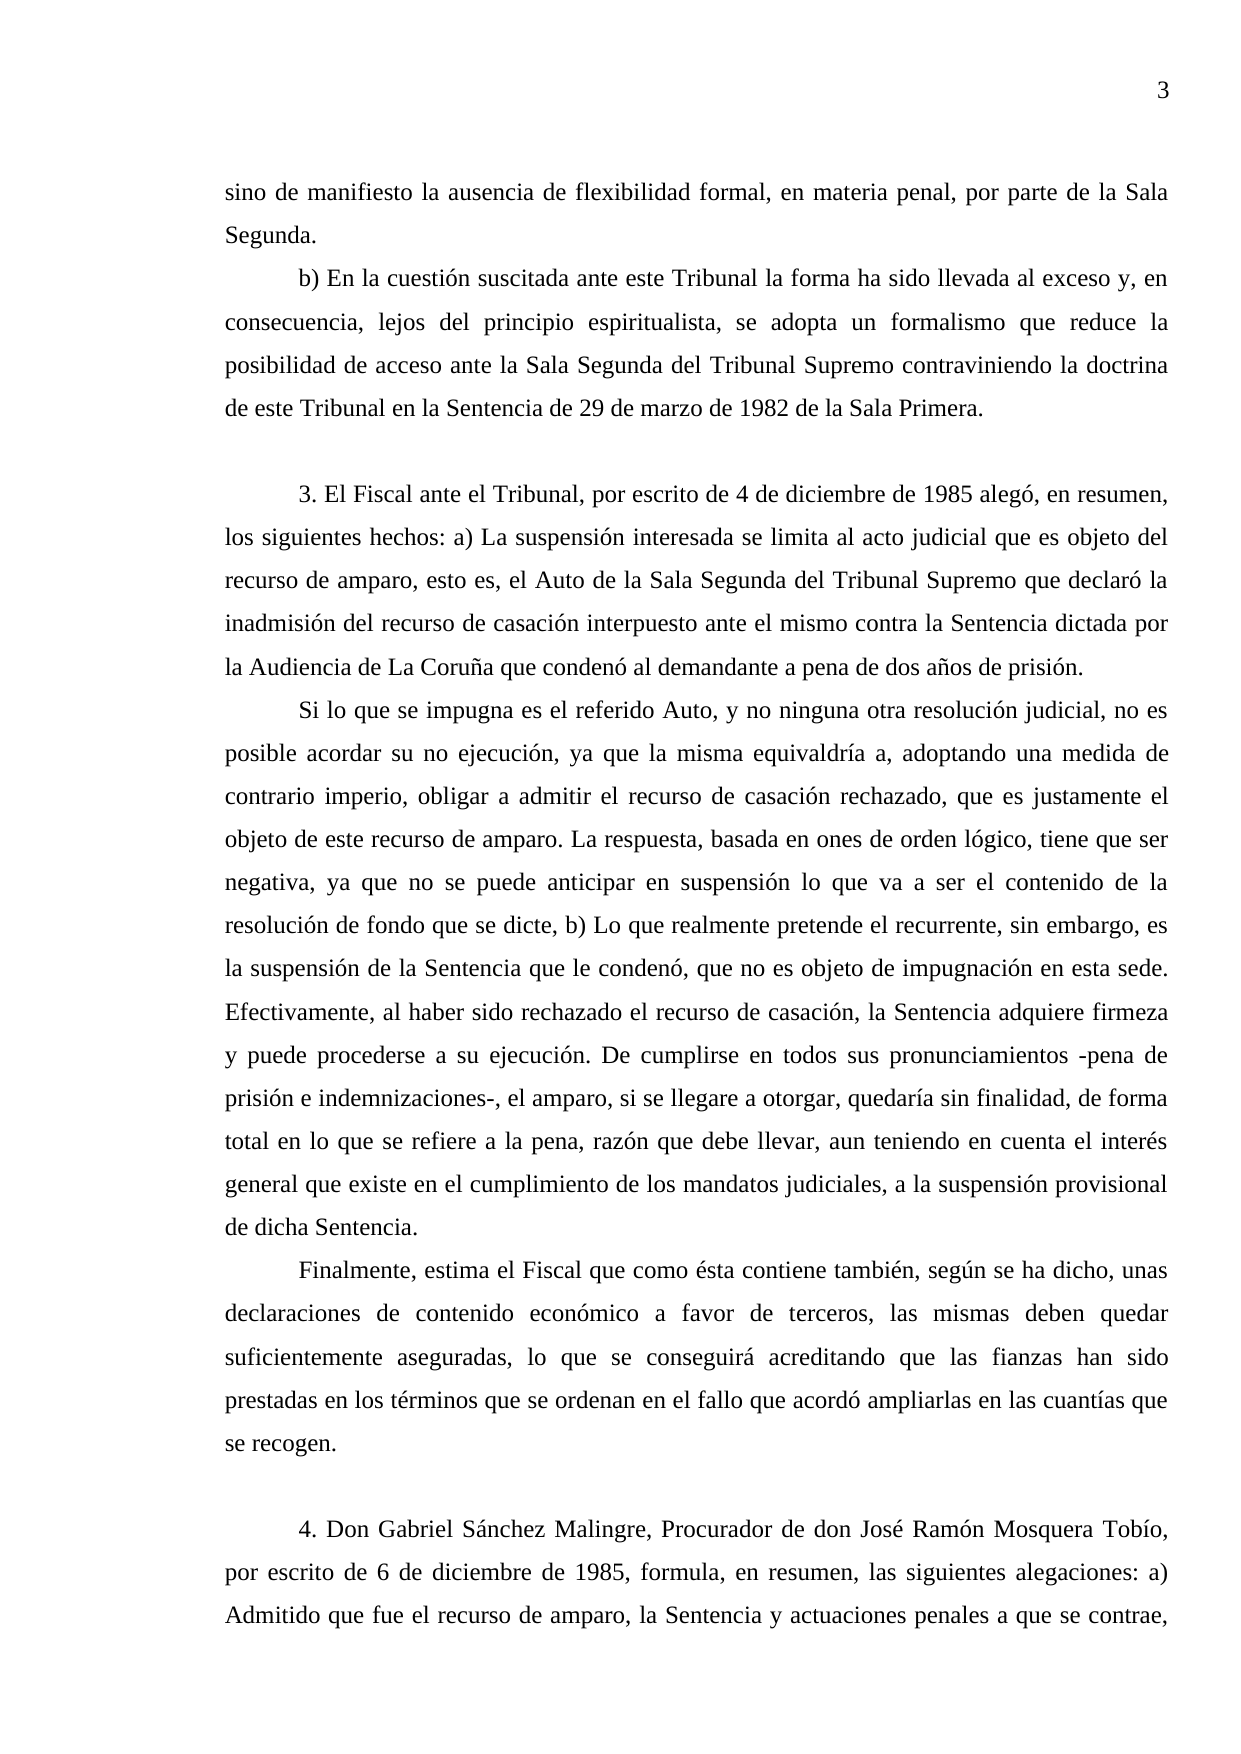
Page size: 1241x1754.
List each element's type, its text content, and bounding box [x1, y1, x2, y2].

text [224, 1514, 1169, 1629]
text b) En la cuestión suscitada ante este Tribunal la forma ha sido llevada al exceso y, en consecuencia, lejos del principio espiritualista, se adopta un formalismo que reduce la posibilidad de acceso ante la Sala Segunda del Tribunal Supremo contraviniendo la doctrina de este Tribunal en la Sentencia de 29 de marzo de 1982 de la Sala Primera. [224, 263, 1169, 422]
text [224, 177, 1169, 249]
text Si lo que se impugna es el referido Auto, y no ninguna otra resolución judicial, no es posible acordar su no ejecución, ya que la misma equivaldría a, adoptando una medida de contrario imperio, obligar a admitir el recurso de casación rechazado, que es justamente el objeto de este recurso de amparo. La respuesta, basada en ones de orden lógico, tiene que ser negativa, ya que no se puede anticipar en suspensión lo que va a ser el contenido de la resolución de fondo que se dicte, b) Lo que realmente pretende el recurrente, sin embargo, es la suspensión de la Sentencia que le condenó, que no es objeto de impugnación en esta sede. Efectivamente, al haber sido rechazado el recurso de casación, la Sentencia adquiere firmeza y puede procederse a su ejecución. De cumplirse en todos sus pronunciamientos -pena de prisión e indemnizaciones-, el amparo, si se llegare a otorgar, quedaría sin finalidad, de forma total en lo que se refiere a la pena, razón que debe llevar, aun teniendo en cuenta el interés general que existe en el cumplimiento de los mandatos judiciales, a la suspensión provisional de dicha Sentencia. [224, 695, 1169, 1241]
text 3. El Fiscal ante el Tribunal, por escrito de 4 de diciembre de 1985 alegó, en resumen, los siguientes hechos: a) La suspensión interesada se limita al acto judicial que es objeto del recurso de amparo, esto es, el Auto de la Sala Segunda del Tribunal Supremo que declaró la inadmisión del recurso de casación interpuesto ante el mismo contra la Sentencia dictada por la Audiencia de La Coruña que condenó al demandante a pena de dos años de prisión. [224, 479, 1169, 680]
text Finalmente, estima el Fiscal que como ésta contiene también, según se ha dicho, unas declaraciones de contenido económico a favor de terceros, las mismas deben quedar suficientemente aseguradas, lo que se conseguirá acreditando que las fianzas han sido prestadas en los términos que se ordenan en el fallo que acordó ampliarlas en las cuantías que se recogen. [224, 1255, 1169, 1457]
